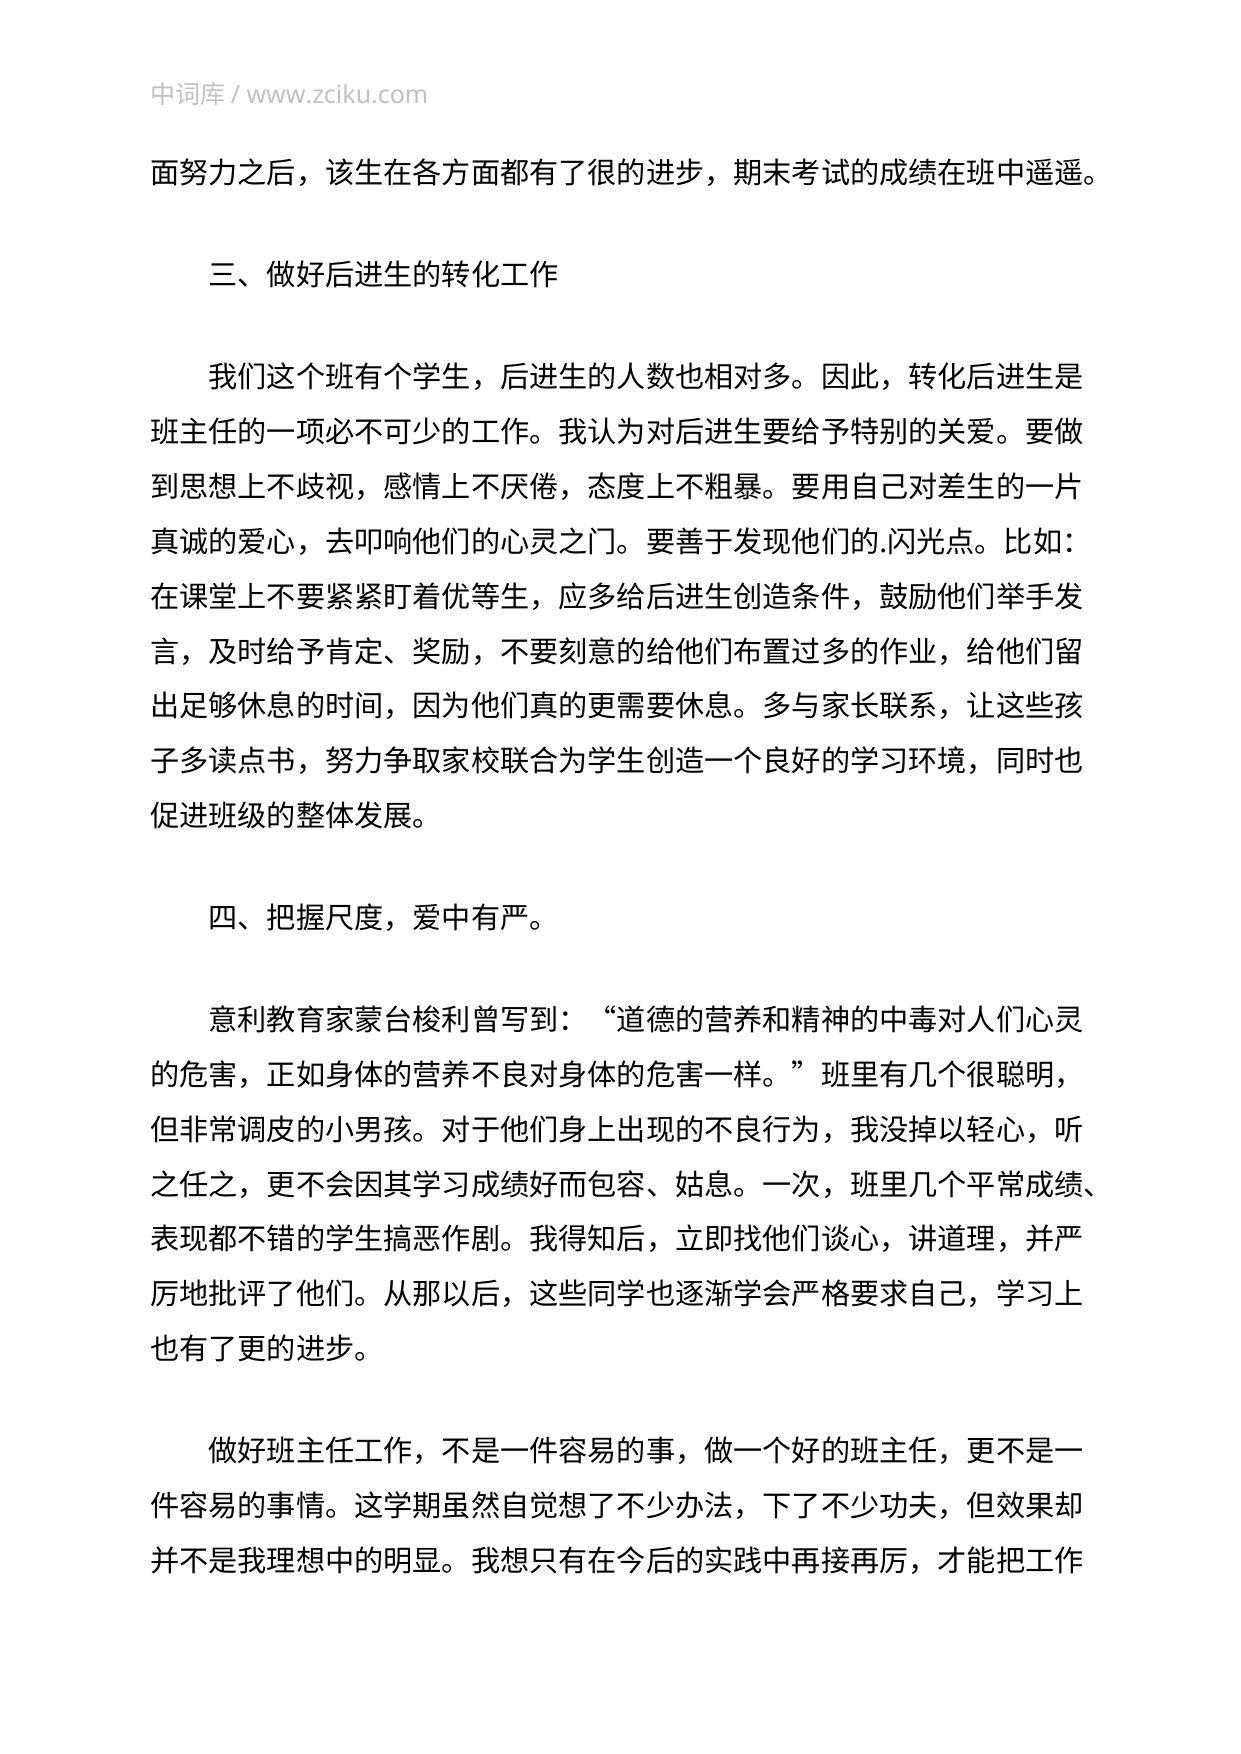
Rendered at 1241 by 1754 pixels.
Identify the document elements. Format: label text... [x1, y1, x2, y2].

text 我们这个班有个学生，后进生的人数也相对多。因此，转化后进生是班主任的一项必不可少的工作。我认为对后进生要给予特别的关爱。要做到思想上不歧视，感情上不厌倦，态度上不粗暴。要用自己对差生的一片真诚的爱心，去叩响他们的心灵之门。要善于发现他们的.闪光点。比如：在课堂上不要紧紧盯着优等生，应多给后进生创造条件，鼓励他们举手发言，及时给予肯定、奖励，不要刻意的给他们布置过多的作业，给他们留出足够休息的时间，因为他们真的更需要休息。多与家长联系，让这些孩子多读点书，努力争取家校联合为学生创造一个良好的学习环境，同时也促进班级的整体发展。 [150, 353, 1090, 835]
text 四、把握尺度，爱中有严。 [150, 894, 1090, 937]
text 三、做好后进生的转化工作 [150, 252, 1090, 294]
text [150, 1427, 1090, 1579]
text 意利教育家蒙台梭利曾写到：“道德的营养和精神的中毒对人们心灵的危害，正如身体的营养不良对身体的危害一样。”班里有几个很聪明，但非常调皮的小男孩。对于他们身上出现的不良行为，我没掉以轻心，听之任之，更不会因其学习成绩好而包容、姑息。一次，班里几个平常成绩、表现都不错的学生搞恶作剧。我得知后，立即找他们谈心，讲道理，并严厉地批评了他们。从那以后，这些同学也逐渐学会严格要求自己，学习上也有了更的进步。 [150, 996, 1090, 1368]
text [150, 150, 1090, 192]
